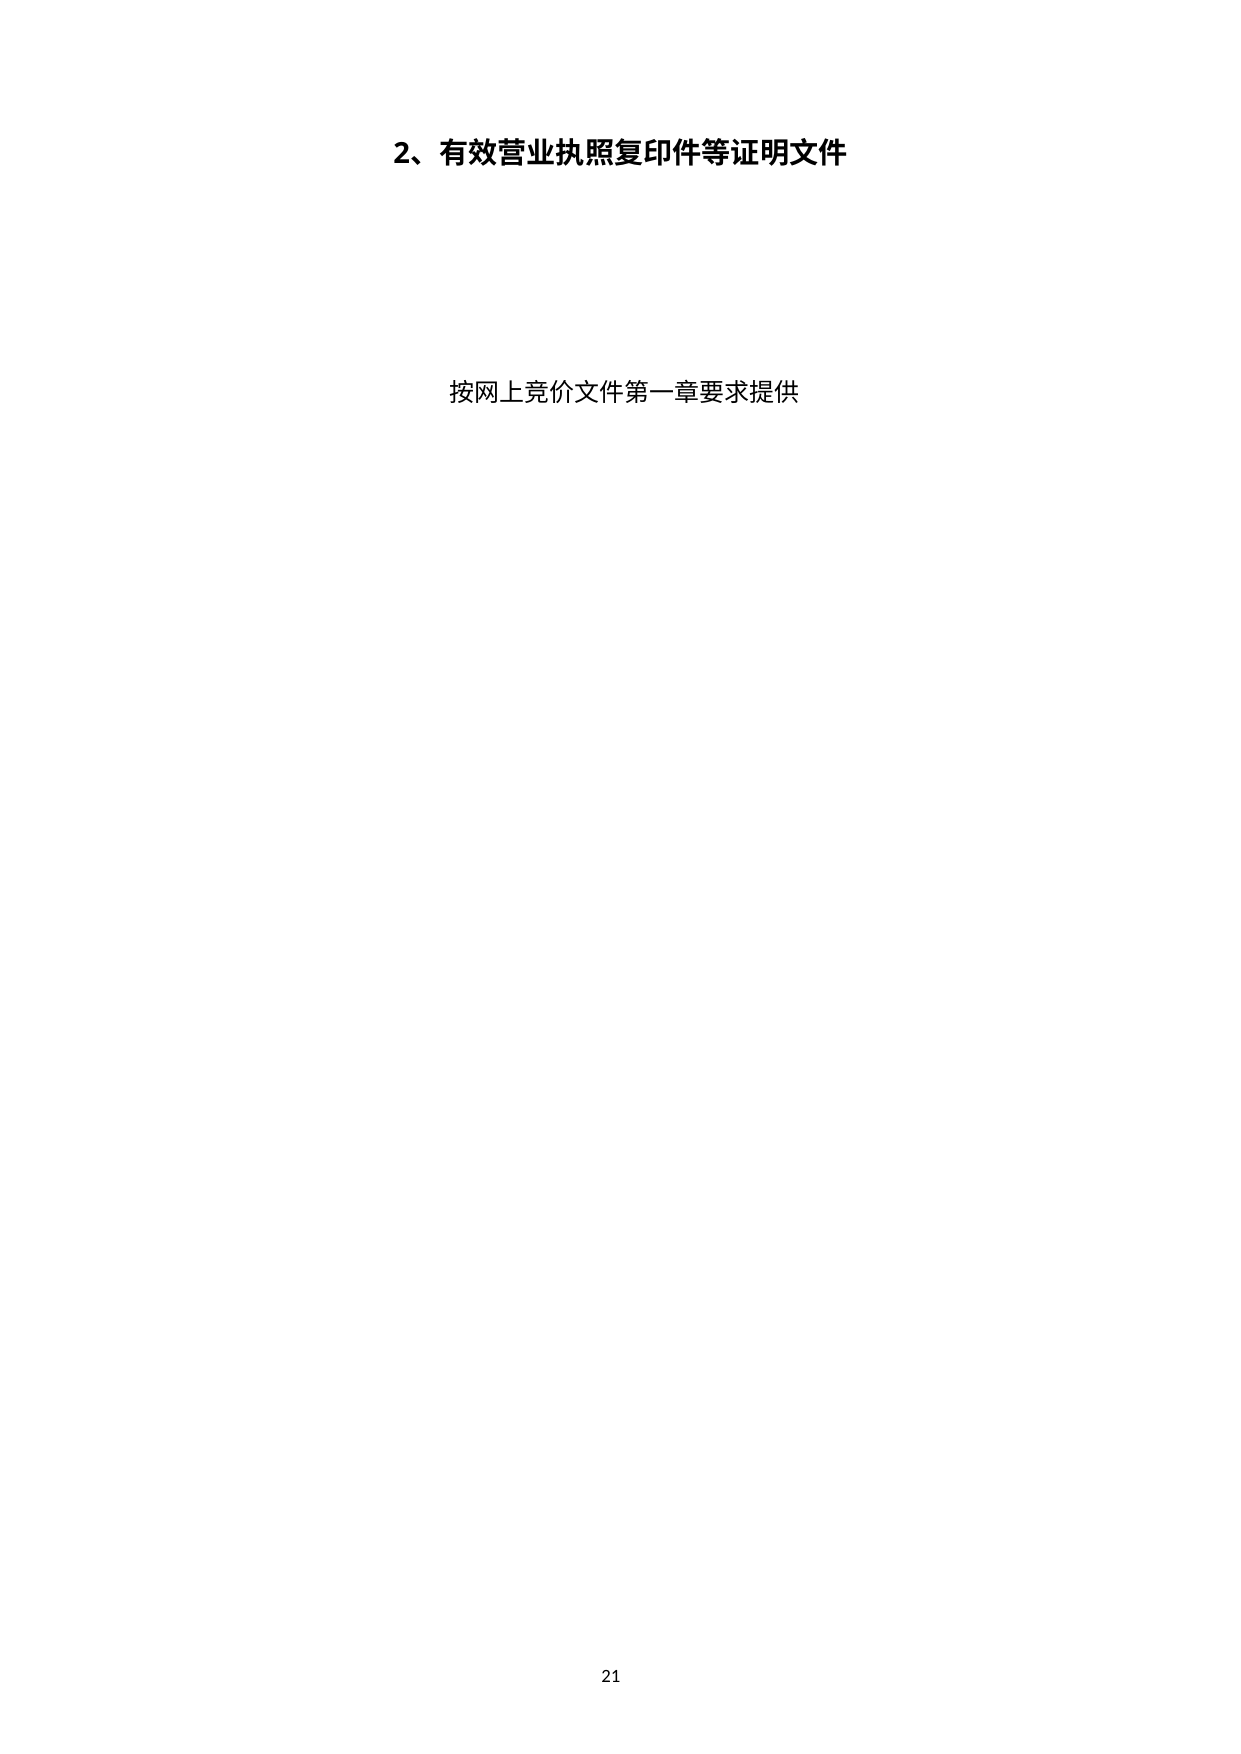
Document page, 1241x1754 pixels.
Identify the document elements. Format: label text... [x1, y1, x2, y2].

text 按网上竞价文件第一章要求提供 [118, 373, 1122, 409]
text 2、有效营业执照复印件等证明文件 [118, 130, 1122, 172]
